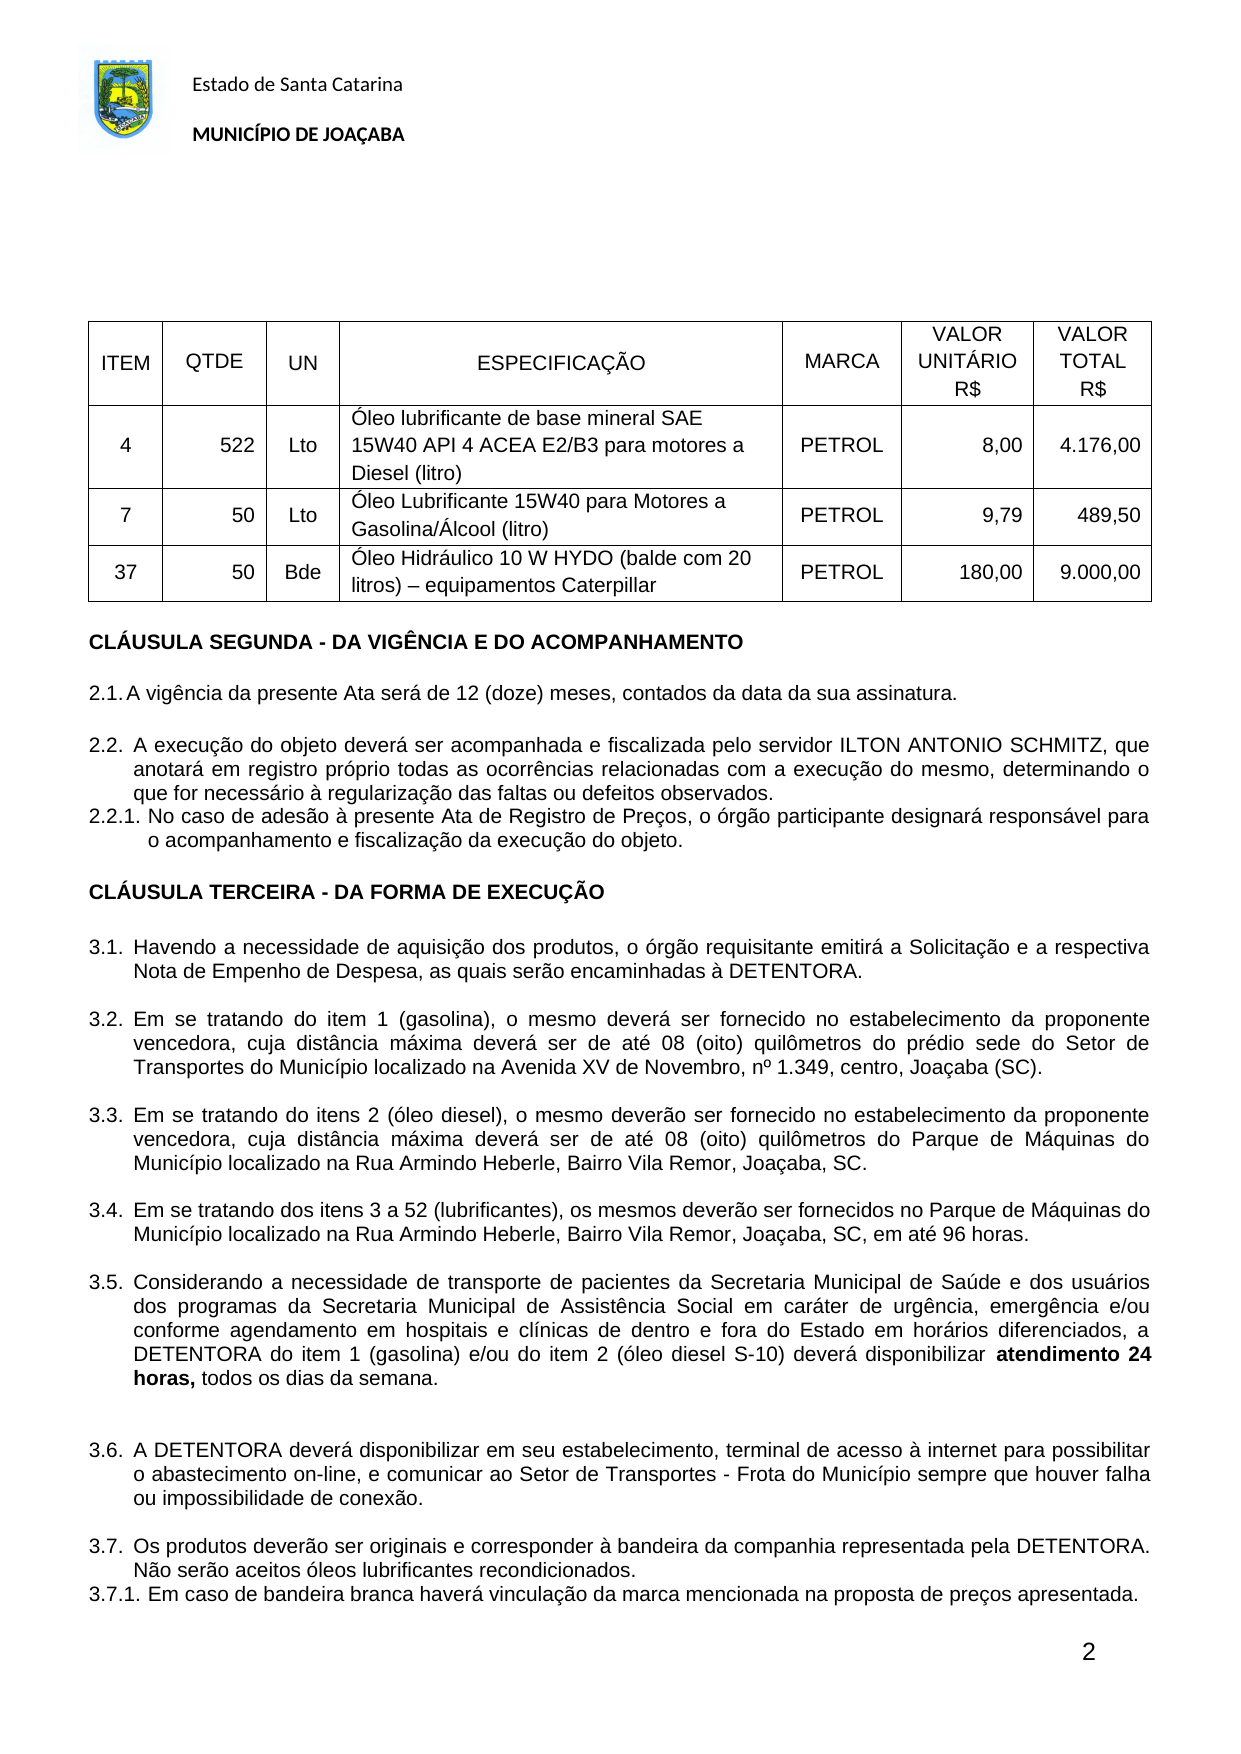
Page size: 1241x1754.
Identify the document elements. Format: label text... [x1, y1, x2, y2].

table_cell 37 [89, 546, 162, 601]
list No caso de adesão à presente Ata de Registro de Preços, o órgão participante designará responsável para o acompanhamento e fiscalização da execução do objeto. [89, 804, 1152, 852]
table_cell 4.176,00 [1034, 406, 1151, 488]
table_cell 7 [89, 489, 162, 545]
table_cell 50 [163, 546, 266, 601]
table_cell PETROL [783, 546, 901, 601]
table_cell PETROL [783, 406, 901, 488]
subtitle CLÁUSULA SEGUNDA - DA VIGÊNCIA E DO ACOMPANHAMENTO [89, 629, 1152, 653]
list Considerando a necessidade de transporte de pacientes da Secretaria Municipal de Saúde e dos usuários dos programas da Secretaria Municipal de Assistência Social em caráter de urgência, emergência e/ou conforme agendamento em hospitais e clínicas de dentro e fora do Estado em horários diferenciados, a DETENTORA do item 1 (gasolina) e/ou do item 2 (óleo diesel S-10) deverá disponibilizar atendimento 24 horas, todos os dias da semana. [89, 1270, 1152, 1390]
table_cell PETROL [783, 489, 901, 545]
table_cell Óleo Lubrificante 15W40 para Motores a Gasolina/Álcool (litro) [340, 489, 782, 545]
table_cell 50 [163, 489, 266, 545]
table_cell Lto [267, 489, 339, 545]
table_cell 489,50 [1034, 489, 1151, 545]
table_header VALOR TOTAL R$ [1034, 322, 1151, 404]
picture [78, 44, 171, 154]
table_header ESPECIFICAÇÃO [340, 322, 782, 404]
table_cell Bde [267, 546, 339, 601]
list Em se tratando do itens 2 (óleo diesel), o mesmo deverão ser fornecido no estabelecimento da proponente vencedora, cuja distância máxima deverá ser de até 08 (oito) quilômetros do Parque de Máquinas do Município localizado na Rua Armindo Heberle, Bairro Vila Remor, Joaçaba, SC. [89, 1102, 1152, 1174]
list A DETENTORA deverá disponibilizar em seu estabelecimento, terminal de acesso à internet para possibilitar o abastecimento on-line, e comunicar ao Setor de Transportes - Frota do Município sempre que houver falha ou impossibilidade de conexão. [89, 1438, 1152, 1510]
table_cell 4 [89, 406, 162, 488]
table_cell Óleo lubrificante de base mineral SAE 15W40 API 4 ACEA E2/B3 para motores a Diesel (litro) [340, 406, 782, 488]
table_header MARCA [783, 322, 901, 404]
table_header ITEM [89, 322, 162, 404]
table_cell 9,79 [902, 489, 1033, 545]
text CLÁUSULA TERCEIRA - DA FORMA DE EXECUÇÃO [89, 880, 1152, 904]
list Havendo a necessidade de aquisição dos produtos, o órgão requisitante emitirá a Solicitação e a respectiva Nota de Empenho de Despesa, as quais serão encaminhadas à DETENTORA. [89, 935, 1152, 983]
table_header VALOR UNITÁRIO R$ [902, 322, 1033, 404]
table_cell 8,00 [902, 406, 1033, 488]
table_cell 180,00 [902, 546, 1033, 601]
list A vigência da presente Ata será de 12 (doze) meses, contados da data da sua assinatura. [89, 681, 1152, 705]
list A execução do objeto deverá ser acompanhada e fiscalizada pelo servidor ILTON ANTONIO SCHMITZ, que anotará em registro próprio todas as ocorrências relacionadas com a execução do mesmo, determinando o que for necessário à regularização das faltas ou defeitos observados. [89, 732, 1152, 804]
table_header QTDE [163, 322, 266, 404]
list Os produtos deverão ser originais e corresponder à bandeira da companhia representada pela DETENTORA. Não serão aceitos óleos lubrificantes recondicionados. [89, 1534, 1152, 1582]
list Em caso de bandeira branca haverá vinculação da marca mencionada na proposta de preços apresentada. [89, 1582, 1152, 1606]
table_cell Óleo Hidráulico 10 W HYDO (balde com 20 litros) – equipamentos Caterpillar [340, 546, 782, 601]
table_cell Lto [267, 406, 339, 488]
table_cell 9.000,00 [1034, 546, 1151, 601]
list Em se tratando do item 1 (gasolina), o mesmo deverá ser fornecido no estabelecimento da proponente vencedora, cuja distância máxima deverá ser de até 08 (oito) quilômetros do prédio sede do Setor de Transportes do Município localizado na Avenida XV de Novembro, nº 1.349, centro, Joaçaba (SC). [89, 1007, 1152, 1078]
list Em se tratando dos itens 3 a 52 (lubrificantes), os mesmos deverão ser fornecidos no Parque de Máquinas do Município localizado na Rua Armindo Heberle, Bairro Vila Remor, Joaçaba, SC, em até 96 horas. [89, 1198, 1152, 1246]
table_header UN [267, 322, 339, 404]
table_cell 522 [163, 406, 266, 488]
